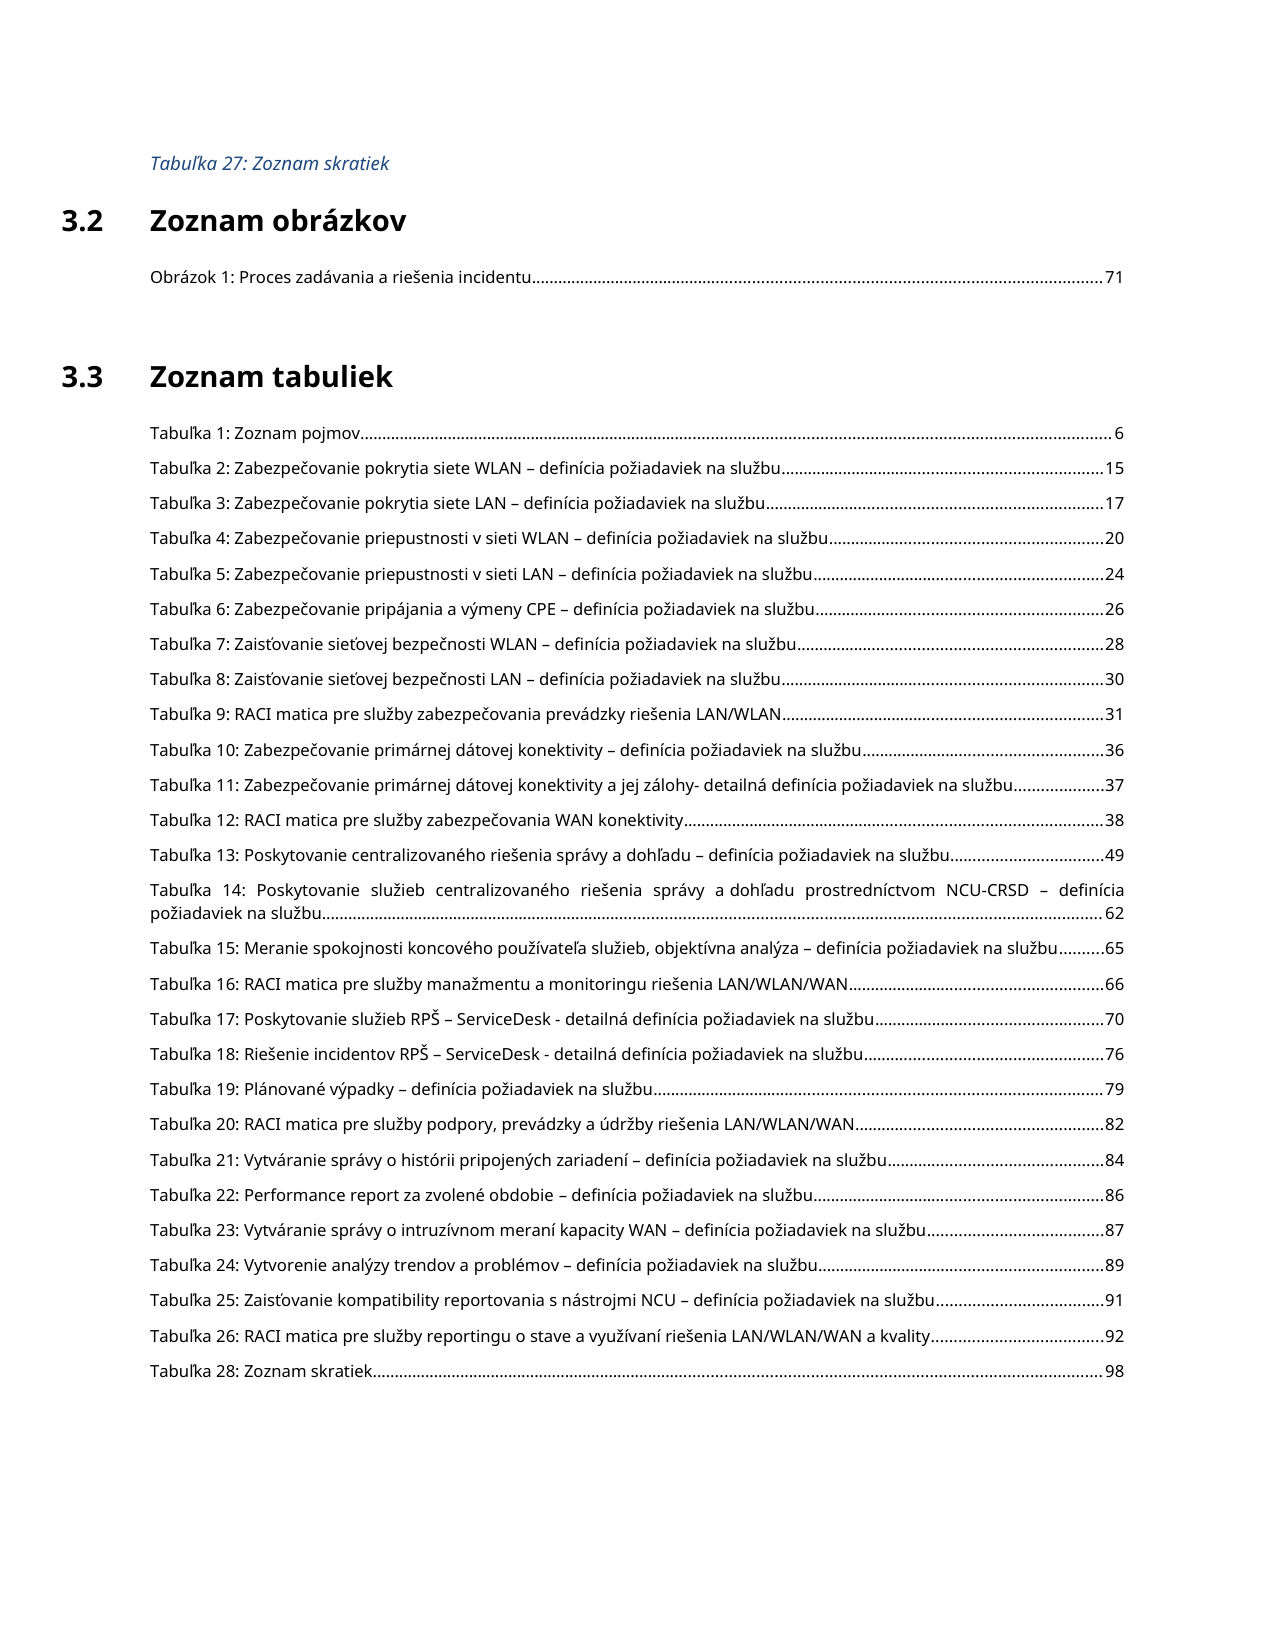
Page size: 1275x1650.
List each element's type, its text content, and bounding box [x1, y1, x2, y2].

text Tabuľka 23: Vytváranie správy o intruzívnom meraní kapacity WAN – definícia požiadaviek na službu 87 [150, 1219, 1125, 1241]
text Tabuľka 28: Zoznam skratiek 98 [150, 1359, 1125, 1382]
text Tabuľka 18: Riešenie incidentov RPŠ – ServiceDesk - detailná definícia požiadaviek na službu 76 [150, 1043, 1125, 1065]
text Tabuľka 12: RACI matica pre služby zabezpečovania WAN konektivity 38 [150, 809, 1125, 831]
text Tabuľka 27: Zoznam skratiek [150, 150, 1125, 176]
subtitle Zoznam obrázkov [61, 201, 1125, 240]
text Tabuľka 6: Zabezpečovanie pripájania a výmeny CPE – definícia požiadaviek na službu 26 [150, 597, 1125, 620]
text Tabuľka 14: Poskytovanie služieb centralizovaného riešenia správy a dohľadu prostredníctvom NCU-CRSD – definícia požiadaviek na službu 62 [150, 879, 1125, 924]
text Obrázok 1: Proces zadávania a riešenia incidentu 71 [150, 265, 1125, 288]
text Tabuľka 7: Zaisťovanie sieťovej bezpečnosti WLAN – definícia požiadaviek na službu 28 [150, 633, 1125, 655]
text Tabuľka 5: Zabezpečovanie priepustnosti v sieti LAN – definícia požiadaviek na službu 24 [150, 562, 1125, 585]
text Tabuľka 9: RACI matica pre služby zabezpečovania prevádzky riešenia LAN/WLAN 31 [150, 703, 1125, 726]
text Tabuľka 13: Poskytovanie centralizovaného riešenia správy a dohľadu – definícia požiadaviek na službu 49 [150, 844, 1125, 867]
text Tabuľka 2: Zabezpečovanie pokrytia siete WLAN – definícia požiadaviek na službu 15 [150, 457, 1125, 479]
text Tabuľka 24: Vytvorenie analýzy trendov a problémov – definícia požiadaviek na službu 89 [150, 1254, 1125, 1277]
text Tabuľka 1: Zoznam pojmov 6 [150, 421, 1125, 444]
text Tabuľka 20: RACI matica pre služby podpory, prevádzky a údržby riešenia LAN/WLAN/WAN 82 [150, 1113, 1125, 1136]
text Tabuľka 22: Performance report za zvolené obdobie – definícia požiadaviek na službu 86 [150, 1183, 1125, 1206]
text Tabuľka 26: RACI matica pre služby reportingu o stave a využívaní riešenia LAN/WLAN/WAN a kvality 92 [150, 1324, 1125, 1347]
text Tabuľka 16: RACI matica pre služby manažmentu a monitoringu riešenia LAN/WLAN/WAN 66 [150, 972, 1125, 995]
text Tabuľka 10: Zabezpečovanie primárnej dátovej konektivity – definícia požiadaviek na službu 36 [150, 738, 1125, 761]
text Tabuľka 11: Zabezpečovanie primárnej dátovej konektivity a jej zálohy- detailná definícia požiadaviek na službu 37 [150, 773, 1125, 796]
text Tabuľka 17: Poskytovanie služieb RPŠ – ServiceDesk - detailná definícia požiadaviek na službu 70 [150, 1007, 1125, 1030]
text Tabuľka 8: Zaisťovanie sieťovej bezpečnosti LAN – definícia požiadaviek na službu 30 [150, 668, 1125, 691]
text Tabuľka 21: Vytváranie správy o histórii pripojených zariadení – definícia požiadaviek na službu 84 [150, 1148, 1125, 1171]
text Tabuľka 25: Zaisťovanie kompatibility reportovania s nástrojmi NCU – definícia požiadaviek na službu 91 [150, 1289, 1125, 1312]
text Tabuľka 15: Meranie spokojnosti koncového používateľa služieb, objektívna analýza – definícia požiadaviek na službu 65 [150, 937, 1125, 960]
text Tabuľka 3: Zabezpečovanie pokrytia siete LAN – definícia požiadaviek na službu 17 [150, 492, 1125, 514]
subtitle Zoznam tabuliek [61, 357, 1125, 396]
text Tabuľka 4: Zabezpečovanie priepustnosti v sieti WLAN – definícia požiadaviek na službu 20 [150, 527, 1125, 550]
text Tabuľka 19: Plánované výpadky – definícia požiadaviek na službu 79 [150, 1078, 1125, 1101]
